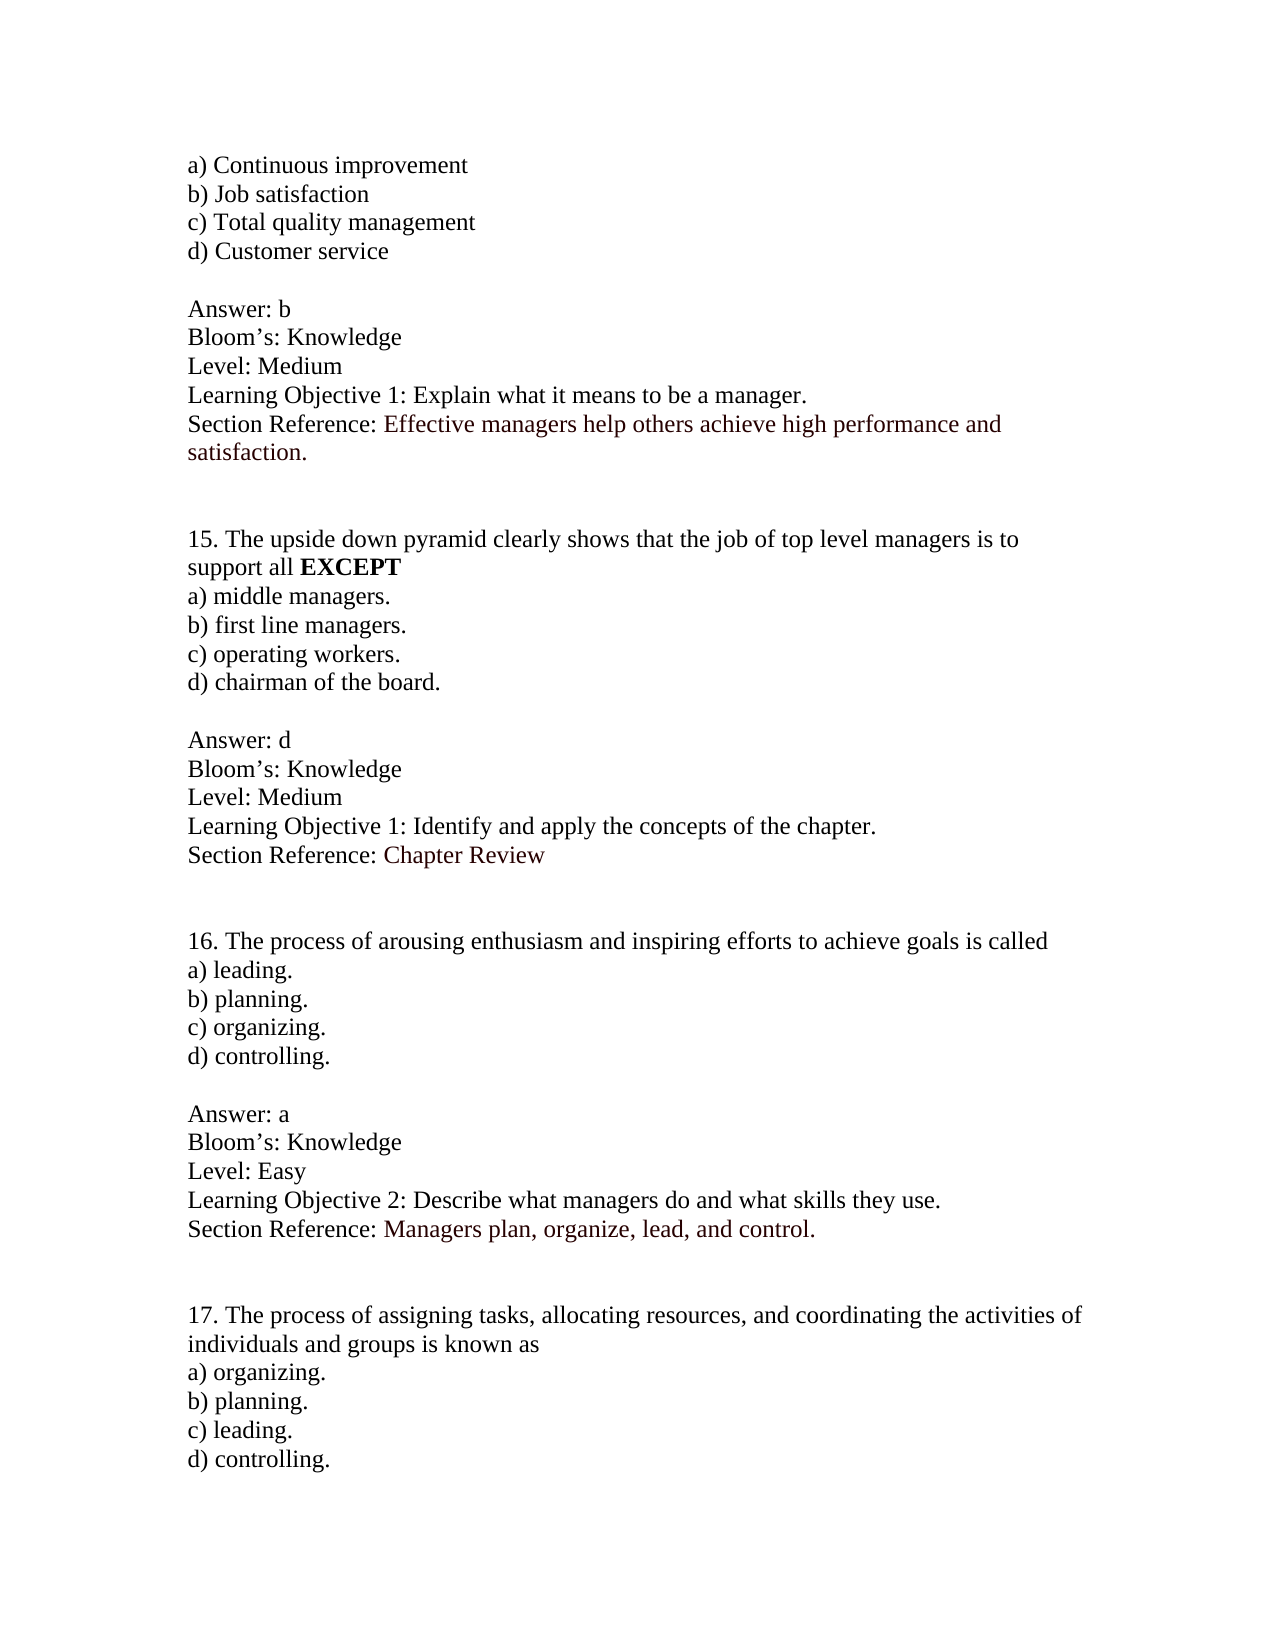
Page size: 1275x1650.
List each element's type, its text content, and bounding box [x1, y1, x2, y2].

text a) leading. [187, 955, 1087, 984]
text c) leading. [187, 1415, 1087, 1444]
text Learning Objective 1: Identify and apply the concepts of the chapter. [187, 811, 1087, 840]
text 15. The upside down pyramid clearly shows that the job of top level managers is to support all EXCEPT [187, 524, 1087, 581]
text a) organizing. [187, 1357, 1087, 1386]
text Bloom’s: Knowledge [187, 754, 1087, 782]
text Level: Easy [187, 1156, 1087, 1185]
text Level: Medium [187, 782, 1087, 811]
text 16. The process of arousing enthusiasm and inspiring efforts to achieve goals is called [187, 926, 1087, 955]
text Answer: d [187, 725, 1087, 754]
text a) middle managers. [187, 581, 1087, 610]
text d) controlling. [187, 1041, 1087, 1070]
text Bloom’s: Knowledge [187, 322, 1087, 351]
text Section Reference: Managers plan, organize, lead, and control. [187, 1214, 1087, 1242]
text b) Job satisfaction [187, 179, 1087, 207]
text b) planning. [187, 984, 1087, 1012]
text Bloom’s: Knowledge [187, 1127, 1087, 1156]
text Answer: a [187, 1099, 1087, 1127]
text Learning Objective 2: Describe what managers do and what skills they use. [187, 1185, 1087, 1214]
text Learning Objective 1: Explain what it means to be a manager. [187, 380, 1087, 409]
text a) Continuous improvement [187, 150, 1087, 179]
text c) Total quality management [187, 207, 1087, 236]
text c) organizing. [187, 1012, 1087, 1041]
text c) operating workers. [187, 639, 1087, 667]
text 17. The process of assigning tasks, allocating resources, and coordinating the activities of individuals and groups is known as [187, 1300, 1087, 1357]
text Answer: b [187, 294, 1087, 322]
text b) planning. [187, 1386, 1087, 1415]
text d) chairman of the board. [187, 667, 1087, 696]
text Level: Medium [187, 351, 1087, 380]
text d) controlling. [187, 1444, 1087, 1472]
text d) Customer service [187, 236, 1087, 265]
text b) first line managers. [187, 610, 1087, 639]
text Section Reference: Chapter Review [187, 840, 1087, 869]
text Section Reference: Effective managers help others achieve high performance and satisfaction. [187, 409, 1087, 466]
